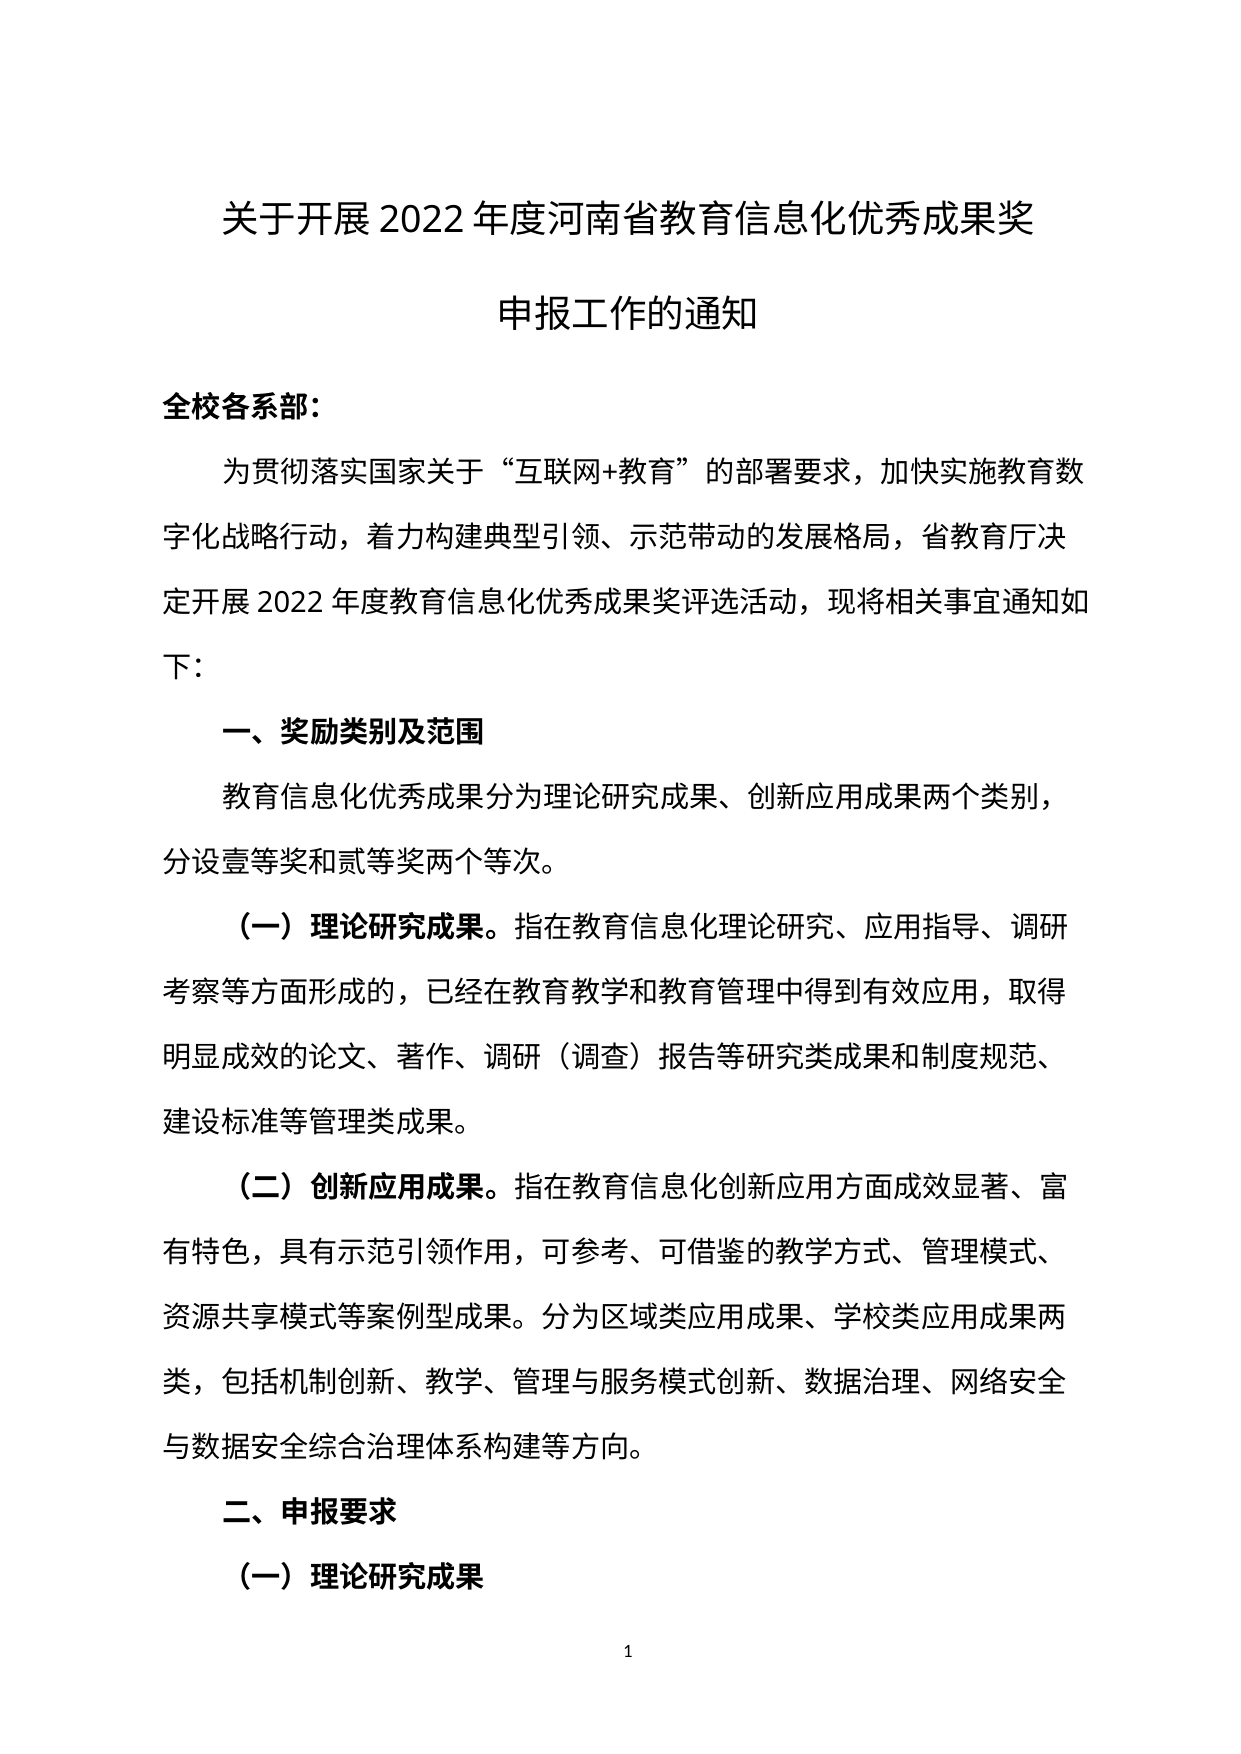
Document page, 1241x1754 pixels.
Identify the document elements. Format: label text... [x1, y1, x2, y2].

text （二）创新应用成果。指在教育信息化创新应用方面成效显著、富有特色，具有示范引领作用，可参考、可借鉴的教学方式、管理模式、资源共享模式等案例型成果。分为区域类应用成果、学校类应用成果两类，包括机制创新、教学、管理与服务模式创新、数据治理、网络安全与数据安全综合治理体系构建等方向。 [162, 1152, 1093, 1477]
text 为贯彻落实国家关于“互联网+教育”的部署要求，加快实施教育数字化战略行动，着力构建典型引领、示范带动的发展格局，省教育厅决定开展 2022 年度教育信息化优秀成果奖评选活动，现将相关事宜通知如下： [162, 437, 1093, 697]
text 全校各系部： [162, 372, 1093, 437]
text 一、奖励类别及范围 [162, 697, 1093, 762]
text （一）理论研究成果 [162, 1542, 1093, 1607]
text 二、申报要求 [162, 1477, 1093, 1542]
text 申报工作的通知 [162, 278, 1093, 343]
text 教育信息化优秀成果分为理论研究成果、创新应用成果两个类别，分设壹等奖和贰等奖两个等次。 [162, 762, 1093, 892]
text 关于开展2022年度河南省教育信息化优秀成果奖 [162, 184, 1093, 249]
text （一）理论研究成果。指在教育信息化理论研究、应用指导、调研考察等方面形成的，已经在教育教学和教育管理中得到有效应用，取得明显成效的论文、著作、调研（调查）报告等研究类成果和制度规范、建设标准等管理类成果。 [162, 892, 1093, 1152]
